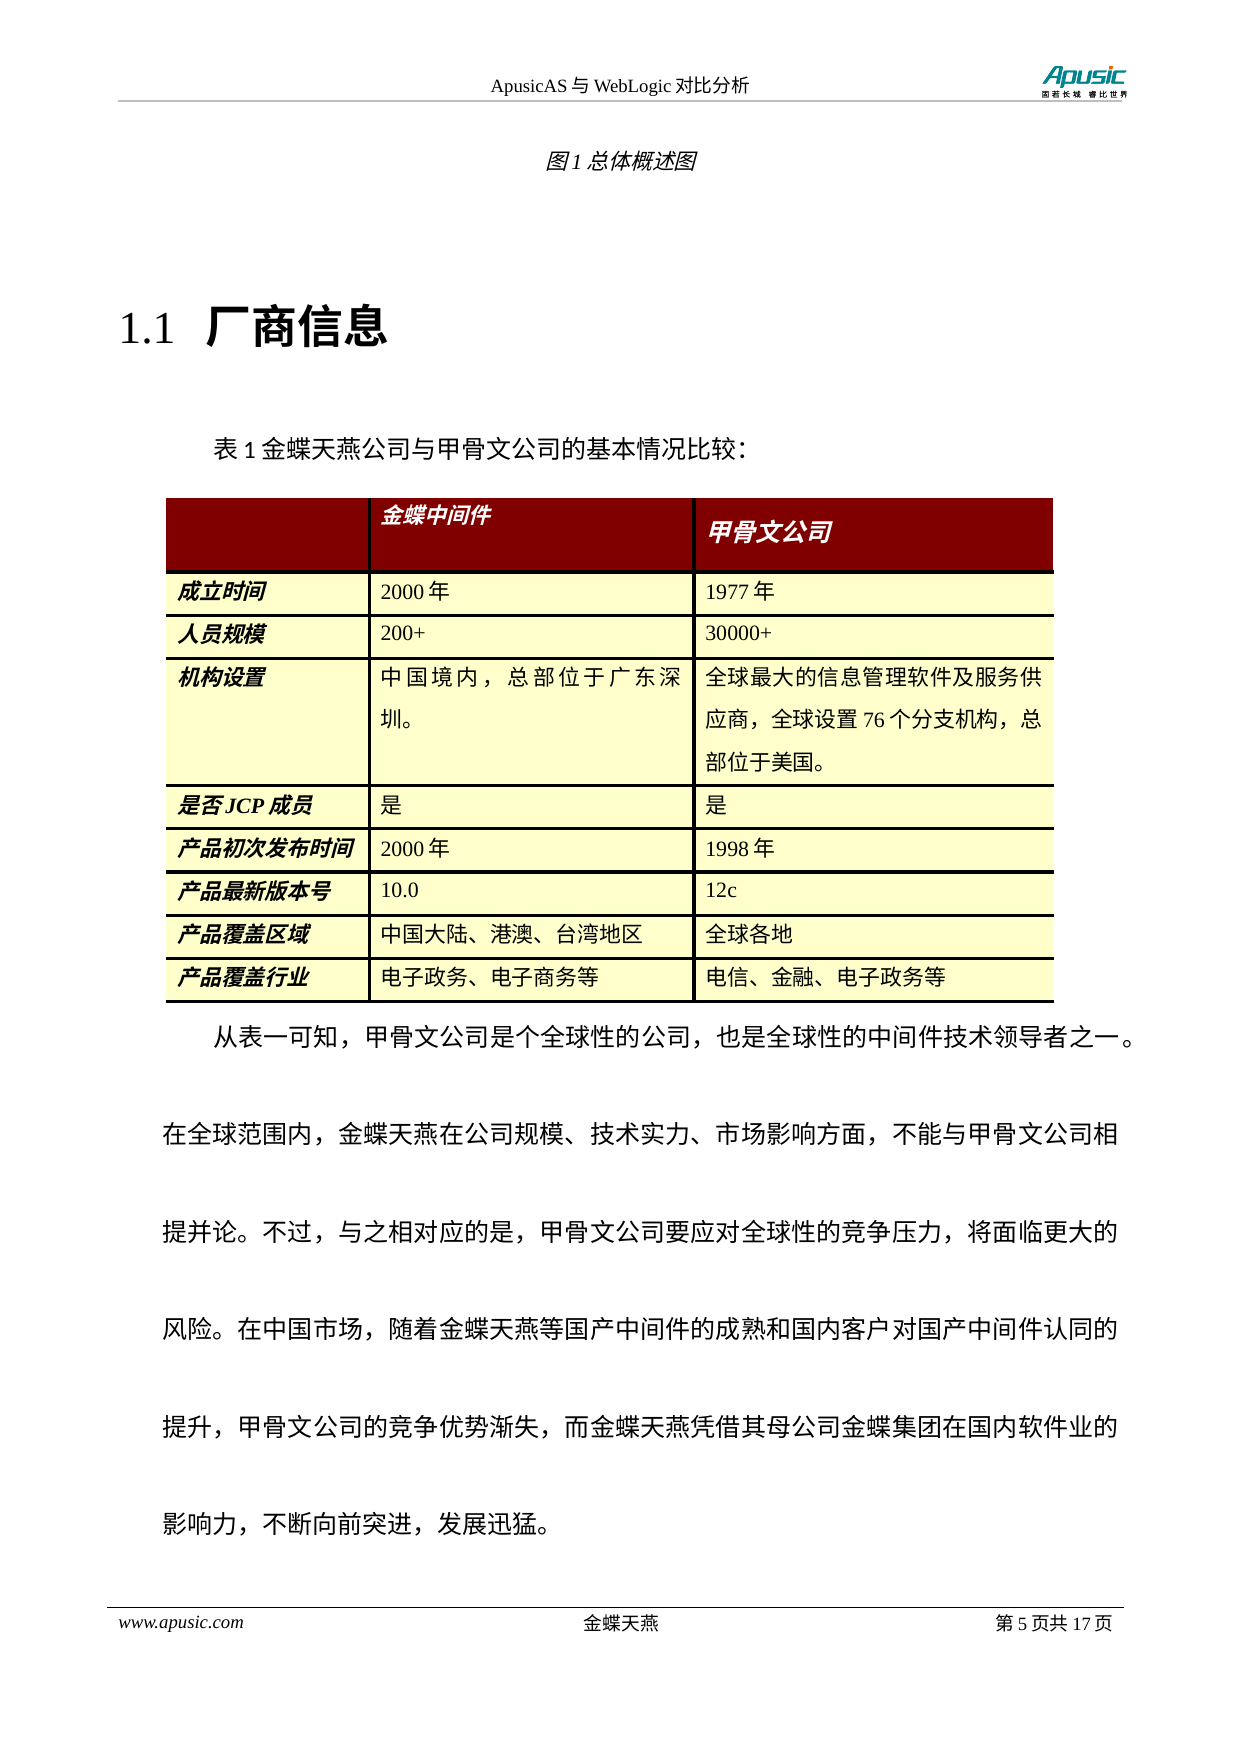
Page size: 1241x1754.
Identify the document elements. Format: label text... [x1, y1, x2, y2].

list 从表一可知，甲骨文公司是个全球性的公司，也是全球性的中间件技术领导者之一。在全球范围内，金蝶天燕在公司规模、技术实力、市场影响方面，不能与甲骨文公司相提并论。不过，与之相对应的是，甲骨文公司要应对全球性的竞争压力，将面临更大的风险。在中国市场，随着金蝶天燕等国产中间件的成熟和国内客户对国产中间件认同的提升，甲骨文公司的竞争优势渐失，而金蝶天燕凭借其母公司金蝶集团在国内软件业的影响力，不断向前突进，发展迅猛。 [162, 1003, 1122, 1555]
table_cell 1977年 [696, 574, 1053, 613]
table_header [166, 498, 368, 570]
text 图1总体概述图 [118, 143, 1122, 176]
table_cell 产品覆盖区域 [166, 917, 368, 957]
table_cell 机构设置 [166, 660, 368, 784]
table_cell 1998年 [696, 830, 1053, 870]
table_cell 成立时间 [166, 574, 368, 613]
table_cell 全球各地 [696, 917, 1053, 957]
table_cell 中国境内，总部位于广东深圳。 [371, 660, 692, 784]
table_cell 电子政务、电子商务等 [371, 960, 692, 1000]
list 表1 金蝶天燕公司与甲骨文公司的基本情况比较： [162, 415, 1122, 480]
table_cell 2000年 [371, 574, 692, 613]
table_cell 是 [696, 787, 1053, 827]
table_cell 电信、金融、电子政务等 [696, 960, 1053, 1000]
table_cell 产品最新版本号 [166, 874, 368, 913]
table_header 金蝶中间件 [371, 498, 692, 570]
table_cell 是否JCP成员 [166, 787, 368, 827]
table_cell 30000+ [696, 617, 1053, 657]
table_cell 全球最大的信息管理软件及服务供应商，全球设置76个分支机构，总部位于美国。 [696, 660, 1053, 784]
table_cell 是 [371, 787, 692, 827]
table_header 甲骨文公司 [696, 498, 1053, 570]
subtitle 厂商信息 [118, 274, 1122, 372]
table_cell 中国大陆、港澳、台湾地区 [371, 917, 692, 957]
picture [1042, 66, 1127, 98]
table_cell 2000年 [371, 830, 692, 870]
table_cell 10.0 [371, 874, 692, 913]
table_cell 人员规模 [166, 617, 368, 657]
table_cell 200+ [371, 617, 692, 657]
table_cell 产品覆盖行业 [166, 960, 368, 1000]
table_cell 12c [696, 874, 1053, 913]
table_cell 产品初次发布时间 [166, 830, 368, 870]
